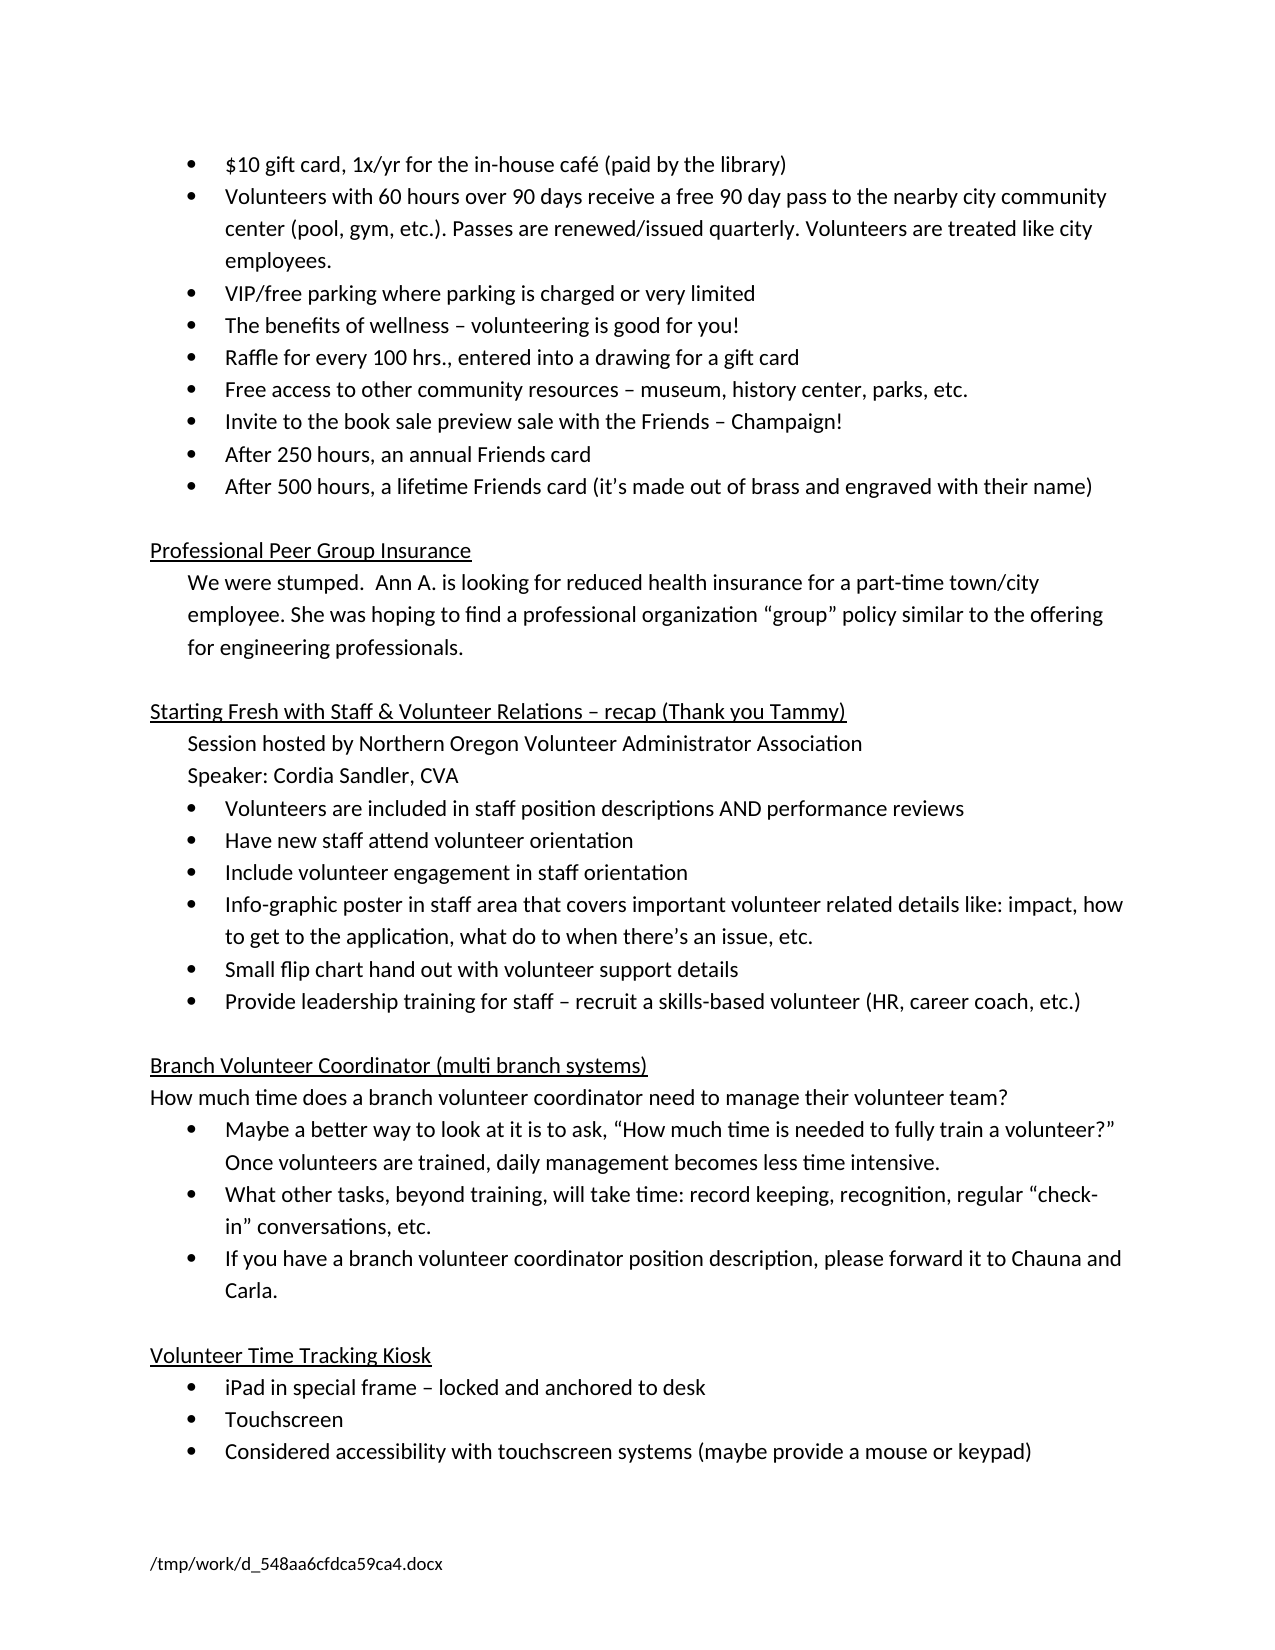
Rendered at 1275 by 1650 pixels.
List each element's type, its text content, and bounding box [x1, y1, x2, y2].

text Professional Peer Group Insurance [150, 536, 1125, 564]
text Starting Fresh with Staff & Volunteer Relations – recap (Thank you Tammy) [150, 697, 1125, 725]
text Speaker: Cordia Sandler, CVA [150, 762, 1125, 789]
list Maybe a better way to look at it is to ask, “How much time is needed to fully train a volunteer?” Once volunteers are trained, daily management becomes less time intensive. [187, 1116, 1125, 1176]
text How much time does a branch volunteer coordinator need to manage their volunteer team? [150, 1083, 1125, 1111]
list VIP/free parking where parking is charged or very limited [187, 279, 1125, 307]
text Branch Volunteer Coordinator (multi branch systems) [150, 1051, 1125, 1079]
list Provide leadership training for staff – recruit a skills-based volunteer (HR, career coach, etc.) [187, 987, 1125, 1015]
text Session hosted by Northern Oregon Volunteer Administrator Association [150, 729, 1125, 757]
text We were stumped. Ann A. is looking for reduced health insurance for a part-time town/city employee. She was hoping to find a professional organization “group” policy similar to the offering for engineering professionals. [187, 568, 1125, 661]
list Touchscreen [187, 1405, 1125, 1433]
list Have new staff attend volunteer orientation [187, 826, 1125, 854]
list Volunteers are included in staff position descriptions AND performance reviews [187, 794, 1125, 822]
list $10 gift card, 1x/yr for the in-house café (paid by the library) [187, 150, 1125, 178]
list Volunteers with 60 hours over 90 days receive a free 90 day pass to the nearby city community center (pool, gym, etc.). Passes are renewed/issued quarterly. Volunteers are treated like city employees. [187, 182, 1125, 274]
list Free access to other community resources – museum, history center, parks, etc. [187, 375, 1125, 403]
text Volunteer Time Tracking Kiosk [150, 1341, 1125, 1369]
list Raffle for every 100 hrs., entered into a drawing for a gift card [187, 343, 1125, 371]
list iPad in special frame – locked and anchored to desk [187, 1373, 1125, 1401]
list Include volunteer engagement in staff orientation [187, 858, 1125, 886]
list What other tasks, beyond training, will take time: record keeping, recognition, regular “check-in” conversations, etc. [187, 1180, 1125, 1240]
list After 250 hours, an annual Friends card [187, 440, 1125, 468]
list Considered accessibility with touchscreen systems (maybe provide a mouse or keypad) [187, 1437, 1125, 1466]
list The benefits of wellness – volunteering is good for you! [187, 311, 1125, 339]
list After 500 hours, a lifetime Friends card (it’s made out of brass and engraved with their name) [187, 472, 1125, 500]
list Info-graphic poster in staff area that covers important volunteer related details like: impact, how to get to the application, what do to when there’s an issue, etc. [187, 890, 1125, 951]
list If you have a branch volunteer coordinator position description, please forward it to Chauna and Carla. [187, 1244, 1125, 1304]
list Small flip chart hand out with volunteer support details [187, 955, 1125, 983]
list Invite to the book sale preview sale with the Friends – Champaign! [187, 407, 1125, 436]
